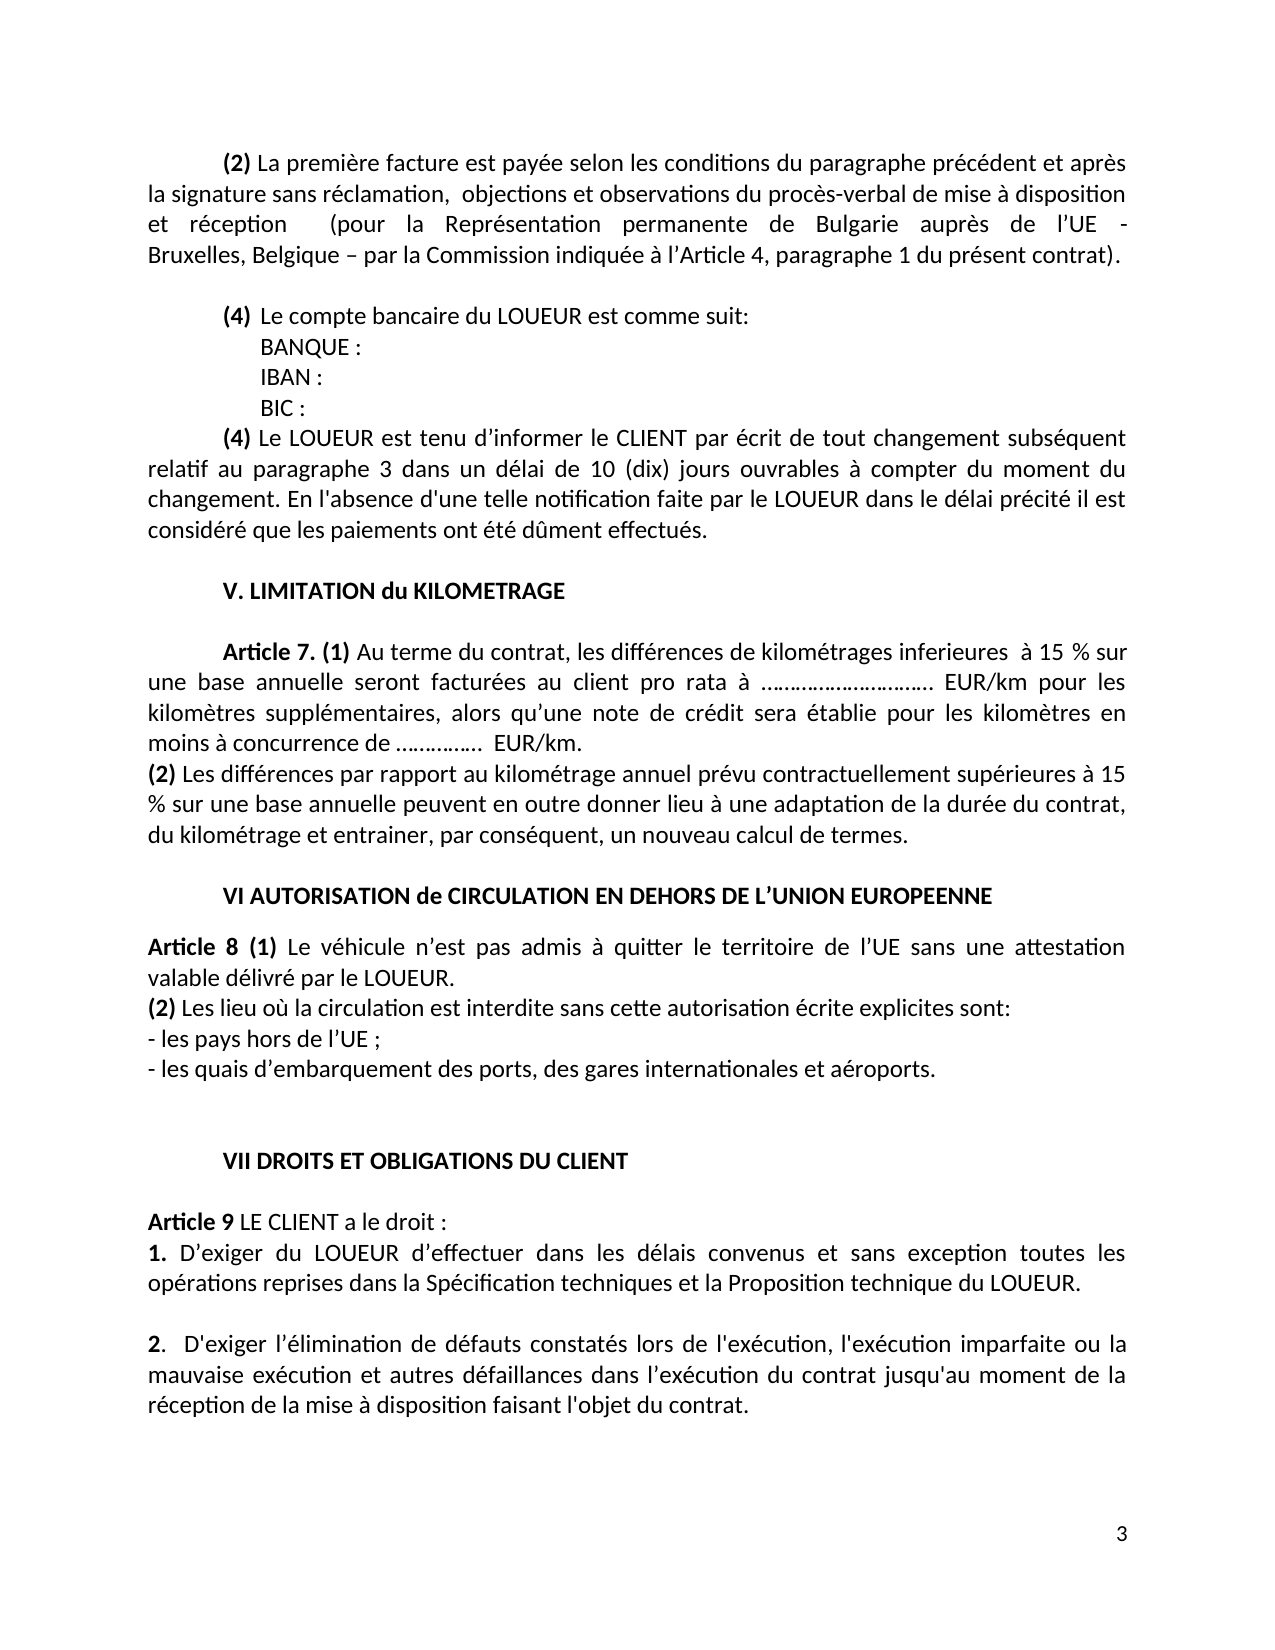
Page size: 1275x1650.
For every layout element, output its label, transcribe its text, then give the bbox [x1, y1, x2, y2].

text 1. D’exiger du LOUEUR d’effectuer dans les délais convenus et sans exception toutes les opérations reprises dans la Spécification techniques et la Proposition technique du LOUEUR. [148, 1237, 1127, 1298]
text - les pays hors de l’UE ; [148, 1023, 1127, 1053]
text V. LIMITATION du KILOMETRAGE [148, 575, 1127, 605]
text Article 9 LE CLIENT a le droit : [148, 1206, 1127, 1237]
text 2. D'exiger l’élimination de défauts constatés lors de l'exécution, l'exécution imparfaite ou la mauvaise exécution et autres défaillances dans l’exécution du contrat jusqu'au moment de la réception de la mise à disposition faisant l'objet du contrat. [148, 1328, 1127, 1420]
text (4) Le LOUEUR est tenu d’informer le CLIENT par écrit de tout changement subséquent relatif au paragraphe 3 dans un délai de 10 (dix) jours ouvrables à compter du moment du changement. En l'absence d'une telle notification faite par le LOUEUR dans le délai précité il est considéré que les paiements ont été dûment effectués. [148, 422, 1127, 544]
text (2) Les lieu où la circulation est interdite sans cette autorisation écrite explicites sont: [148, 992, 1127, 1023]
text Article 8 (1) Le véhicule n’est pas admis à quitter le territoire de l’UE sans une attestation valable délivré par le LOUEUR. [148, 931, 1127, 992]
list Le compte bancaire du LOUEUR est comme suit: [223, 300, 1127, 331]
text VI AUTORISATION de CIRCULATION EN DEHORS DE L’UNION EUROPEENNE [148, 880, 1127, 911]
text (2) La première facture est payée selon les conditions du paragraphe précédent et après la signature sans réclamation, objections et observations du procès-verbal de mise à disposition et réception (pour la Représentation permanente de Bulgarie auprès de l’UE - Bruxelles, Belgique – par la Commission indiquée à l’Article 4, paragraphe 1 du présent contrat). [148, 148, 1127, 270]
text - les quais d’embarquement des ports, des gares internationales et aéroports. [148, 1053, 1127, 1084]
text Article 7. (1) Au terme du contrat, les différences de kilométrages inferieures à 15 % sur une base annuelle seront facturées au client pro rata à ………………………… EUR/km pour les kilomètres supplémentaires, alors qu’une note de crédit sera établie pour les kilomètres en moins à concurrence de …………… EUR/km. [148, 636, 1127, 758]
list BIC : [260, 392, 1127, 422]
text (2) Les différences par rapport au kilométrage annuel prévu contractuellement supérieures à 15 % sur une base annuelle peuvent en outre donner lieu à une adaptation de la durée du contrat, du kilométrage et entrainer, par conséquent, un nouveau calcul de termes. [148, 758, 1127, 849]
list IBAN : [260, 361, 1127, 392]
text VII DROITS ET OBLIGATIONS DU CLIENT [148, 1145, 1127, 1176]
list BANQUE : [260, 331, 1127, 361]
